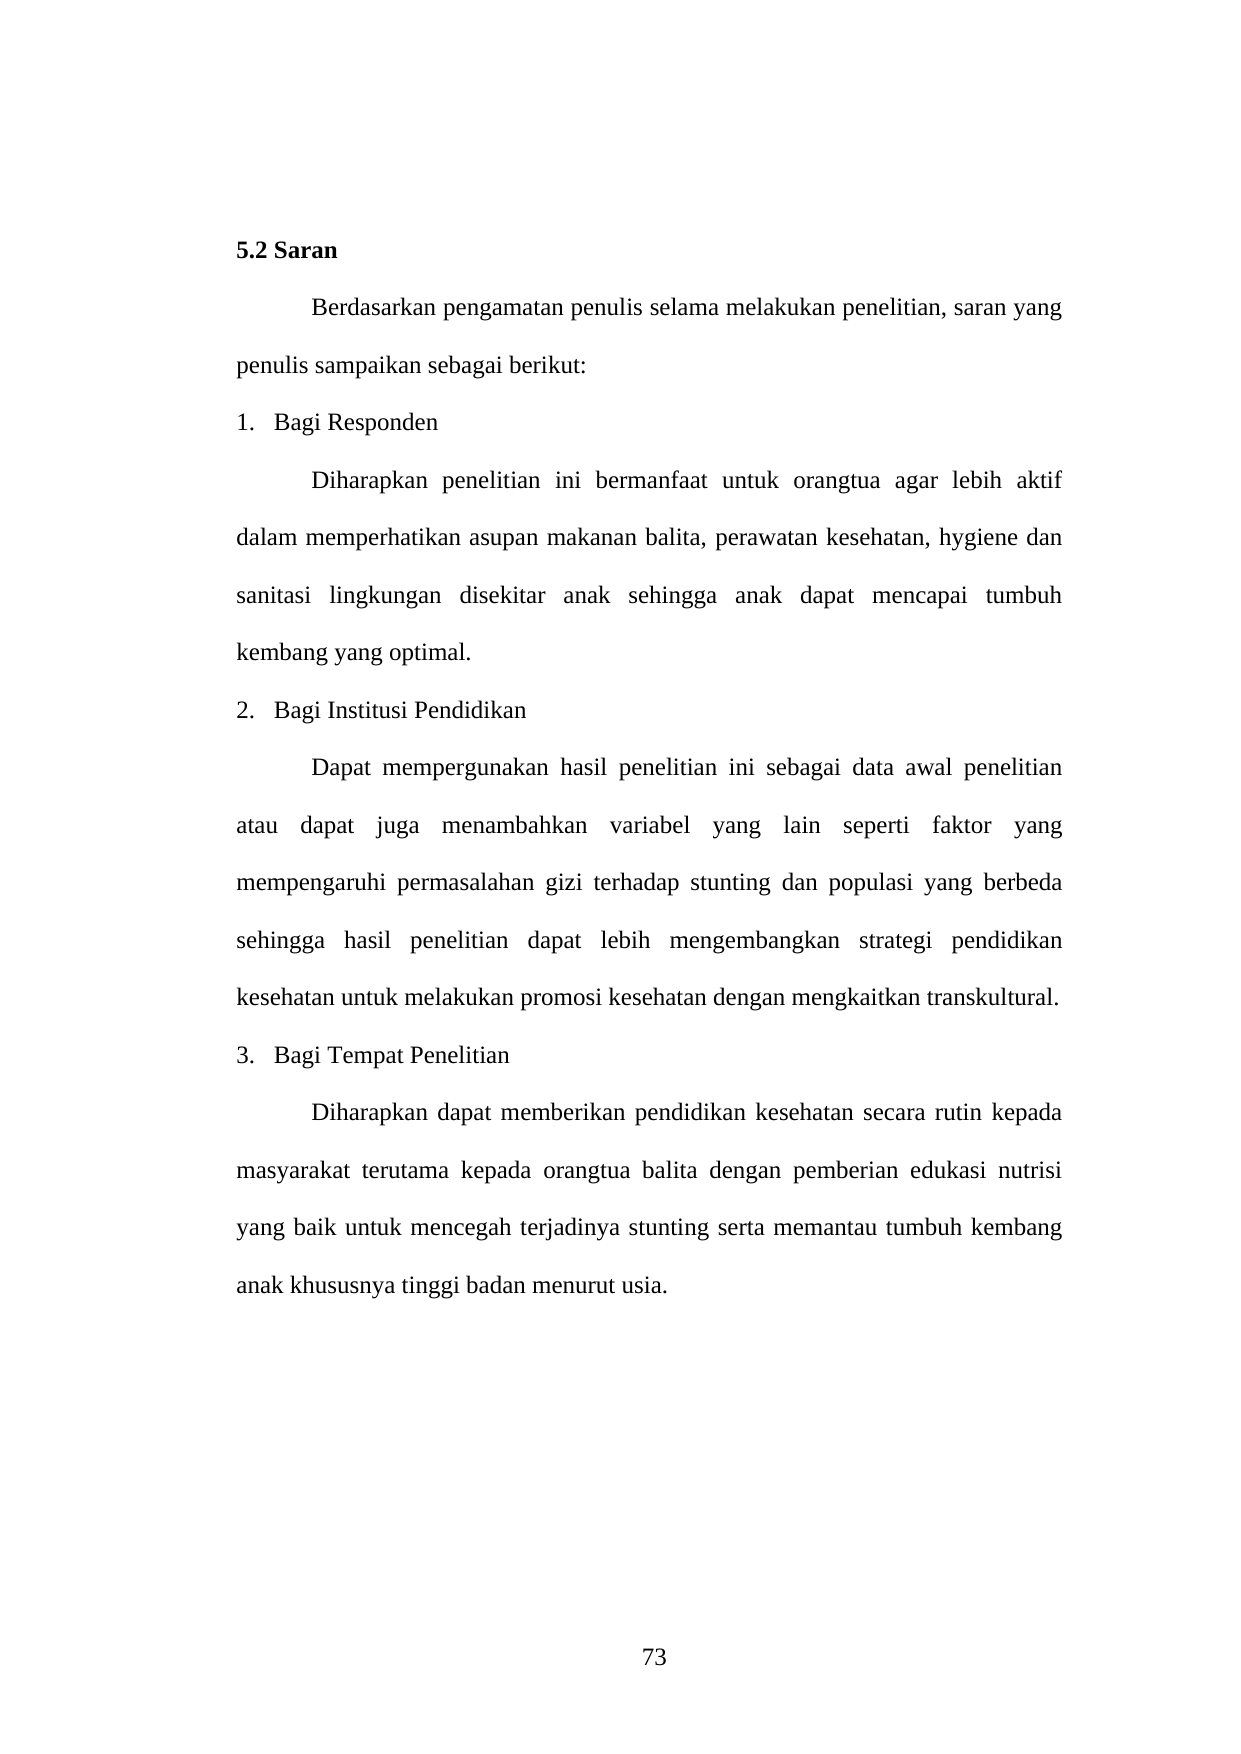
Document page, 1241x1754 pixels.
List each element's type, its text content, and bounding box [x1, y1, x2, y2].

text Dapat mempergunakan hasil penelitian ini sebagai data awal penelitian atau dapat juga menambahkan variabel yang lain seperti faktor yang mempengaruhi permasalahan gizi terhadap stunting dan populasi yang berbeda sehingga hasil penelitian dapat lebih mengembangkan strategi pendidikan kesehatan untuk melakukan promosi kesehatan dengan mengkaitkan transkultural. [236, 752, 1063, 1011]
text Berdasarkan pengamatan penulis selama melakukan penelitian, saran yang penulis sampaikan sebagai berikut: [236, 292, 1063, 378]
list Bagi Institusi Pendidikan [236, 695, 1063, 723]
list Bagi Tempat Penelitian [236, 1040, 1063, 1068]
text Diharapkan penelitian ini bermanfaat untuk orangtua agar lebih aktif dalam memperhatikan asupan makanan balita, perawatan kesehatan, hygiene dan sanitasi lingkungan disekitar anak sehingga anak dapat mencapai tumbuh kembang yang optimal. [236, 465, 1063, 666]
text 5.2 Saran [236, 235, 1063, 263]
text Diharapkan dapat memberikan pendidikan kesehatan secara rutin kepada masyarakat terutama kepada orangtua balita dengan pemberian edukasi nutrisi yang baik untuk mencegah terjadinya stunting serta memantau tumbuh kembang anak khususnya tinggi badan menurut usia. [236, 1097, 1063, 1298]
list Bagi Responden [236, 407, 1063, 436]
